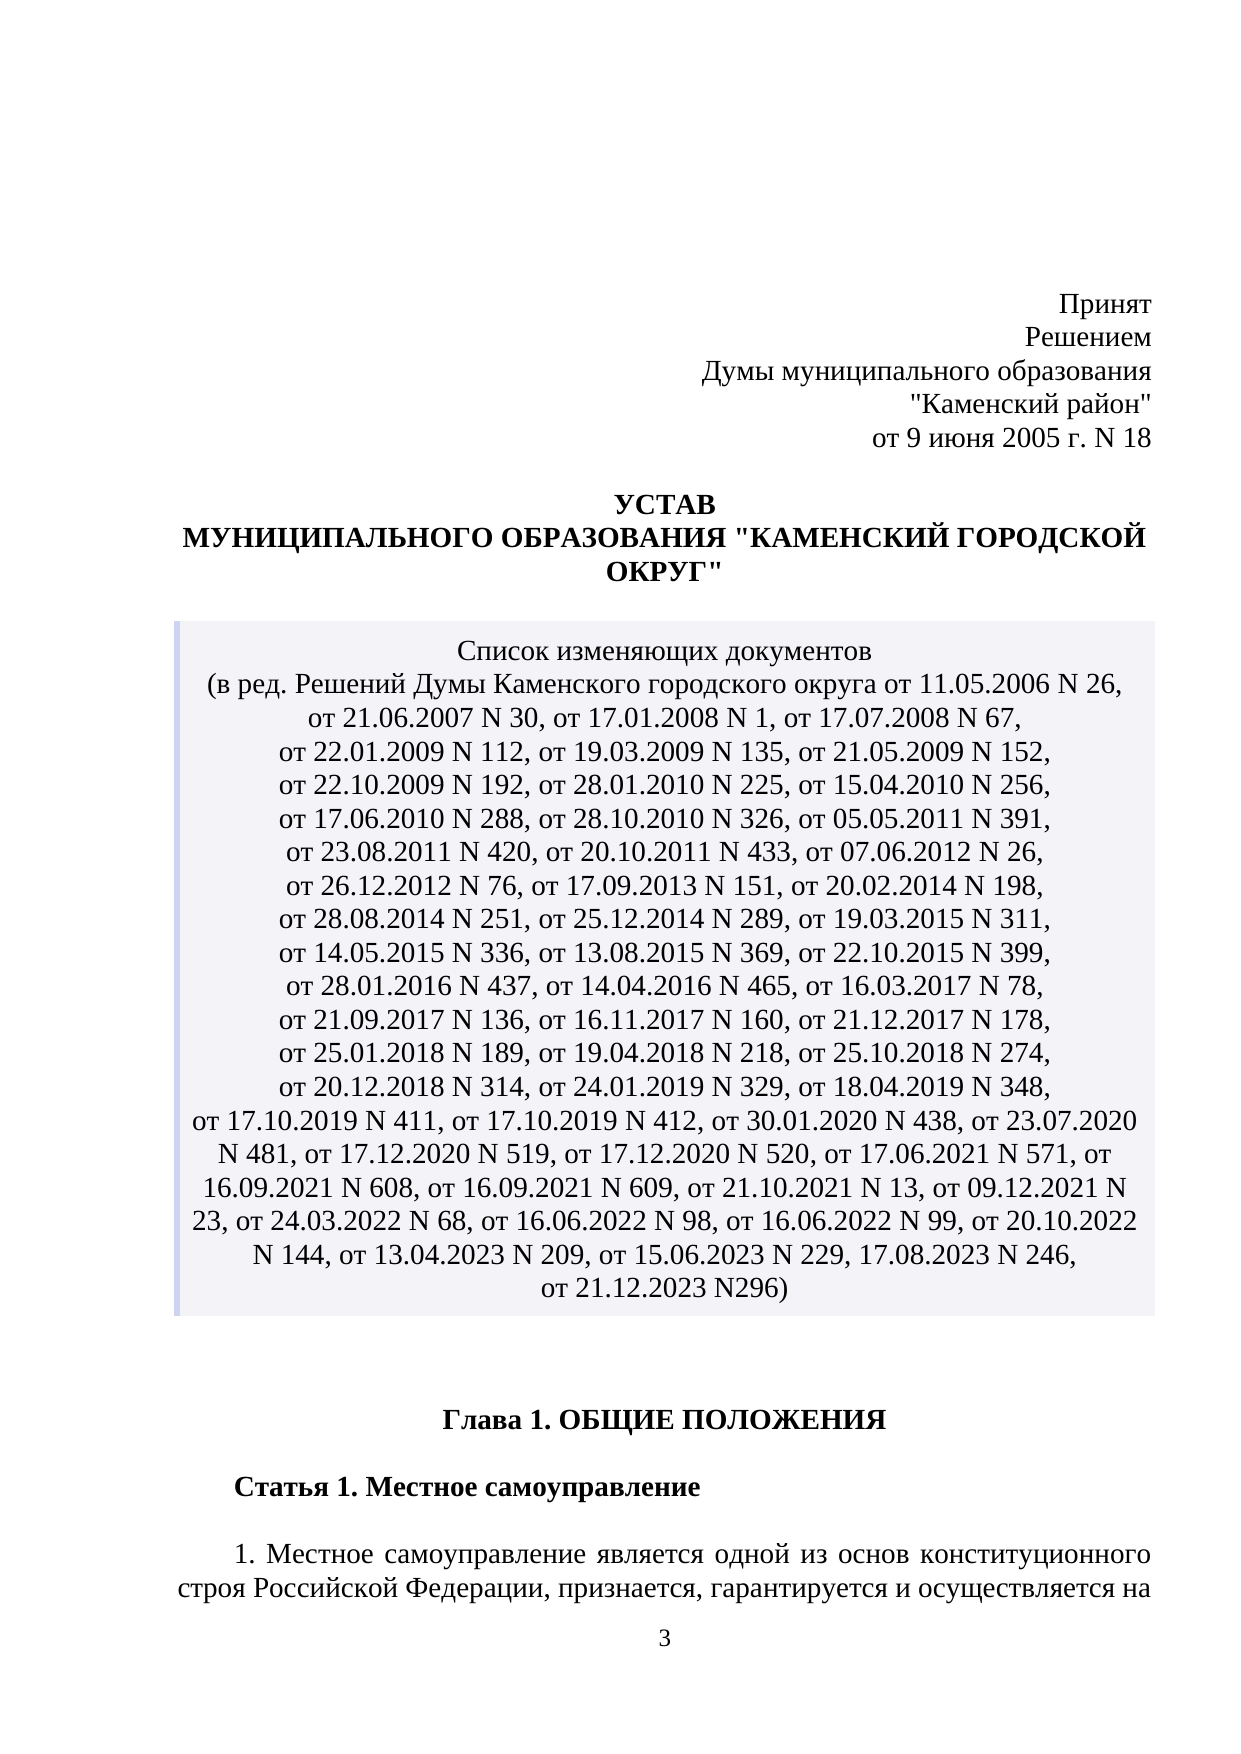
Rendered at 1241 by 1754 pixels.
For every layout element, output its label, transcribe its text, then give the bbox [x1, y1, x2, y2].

title УСТАВ [177, 487, 1152, 521]
text Думы муниципального образования [177, 353, 1152, 386]
text "Каменский район" [177, 386, 1152, 420]
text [177, 1536, 1152, 1603]
text от 9 июня 2005 г. N 18 [177, 420, 1152, 453]
text Принят [177, 286, 1152, 319]
text Глава 1. ОБЩИЕ ПОЛОЖЕНИЯ [177, 1402, 1152, 1436]
table_header Список изменяющих документов (в ред. Решений Думы Каменского городского округа от 11.05.2006 N 26, от 21.06.2007 N 30, от 17.01.2008 N 1, от 17.07.2008 N 67, от 22.01.2009 N 112, от 19.03.2009 N 135, от 21.05.2009 N 152, от 22.10.2009 N 192, от 28.01.2010 N 225, от 15.04.2010 N 256, от 17.06.2010 N 288, от 28.10.2010 N 326, от 05.05.2011 N 391, от 23.08.2011 N 420, от 20.10.2011 N 433, от 07.06.2012 N 26, от 26.12.2012 N 76, от 17.09.2013 N 151, от 20.02.2014 N 198, от 28.08.2014 N 251, от 25.12.2014 N 289, от 19.03.2015 N 311, от 14.05.2015 N 336, от 13.08.2015 N 369, от 22.10.2015 N 399, от 28.01.2016 N 437, от 14.04.2016 N 465, от 16.03.2017 N 78, от 21.09.2017 N 136, от 16.11.2017 N 160, от 21.12.2017 N 178, от 25.01.2018 N 189, от 19.04.2018 N 218, от 25.10.2018 N 274, от 20.12.2018 N 314, от 24.01.2019 N 329, от 18.04.2019 N 348, от 17.10.2019 N 411, от 17.10.2019 N 412, от 30.01.2020 N 438, от 23.07.2020 N 481, от 17.12.2020 N 519, от 17.12.2020 N 520, от 17.06.2021 N 571, от 16.09.2021 N 608, от 16.09.2021 N 609, от 21.10.2021 N 13, от 09.12.2021 N 23, от 24.03.2022 N 68, от 16.06.2022 N 98, от 16.06.2022 N 99, от 20.10.2022 N 144, от 13.04.2023 N 209, от 15.06.2023 N 229, 17.08.2023 N 246, от 21.12.2023 N296) [180, 621, 1149, 1316]
title МУНИЦИПАЛЬНОГО ОБРАЗОВАНИЯ "КАМЕНСКИЙ ГОРОДСКОЙ ОКРУГ" [177, 521, 1152, 588]
title Статья 1. Местное самоуправление [177, 1469, 1152, 1503]
text Решением [177, 319, 1152, 353]
